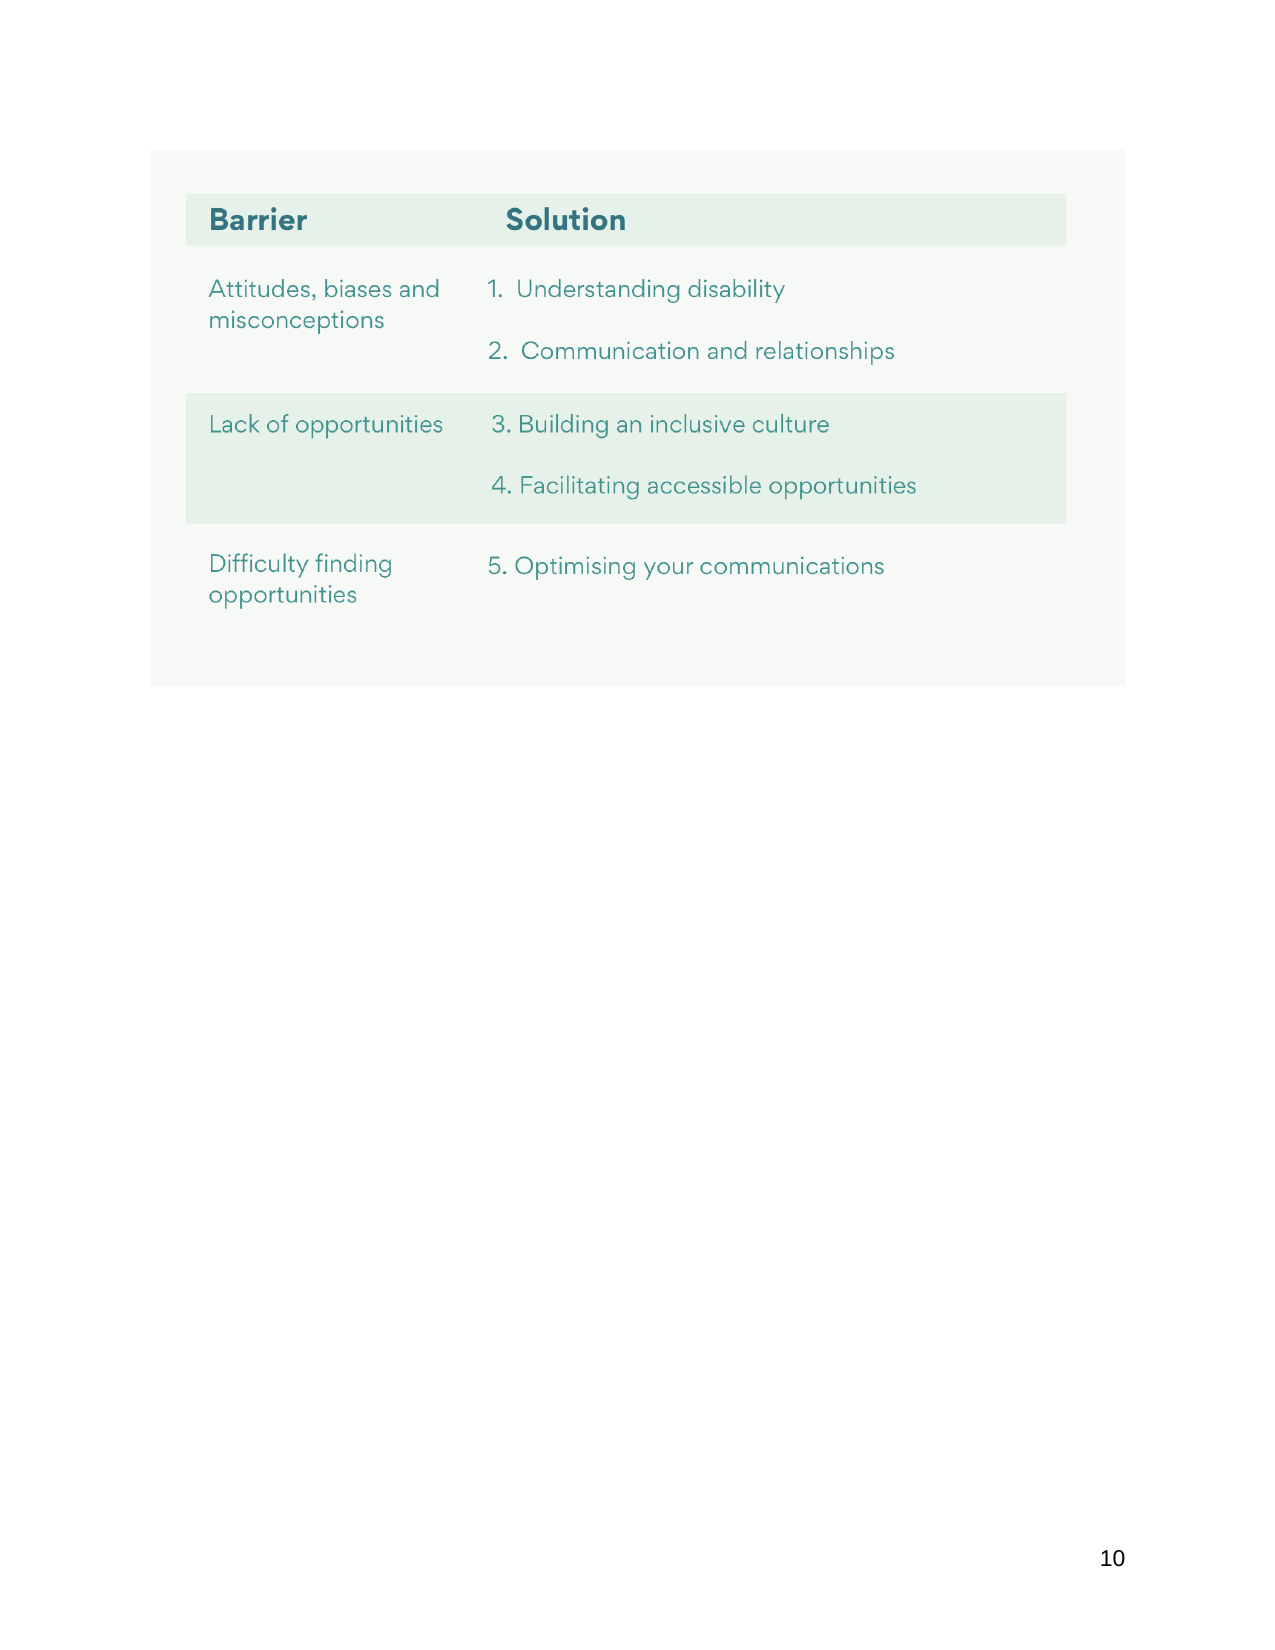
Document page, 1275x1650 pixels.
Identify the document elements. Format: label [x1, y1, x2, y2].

picture [150, 150, 1125, 686]
